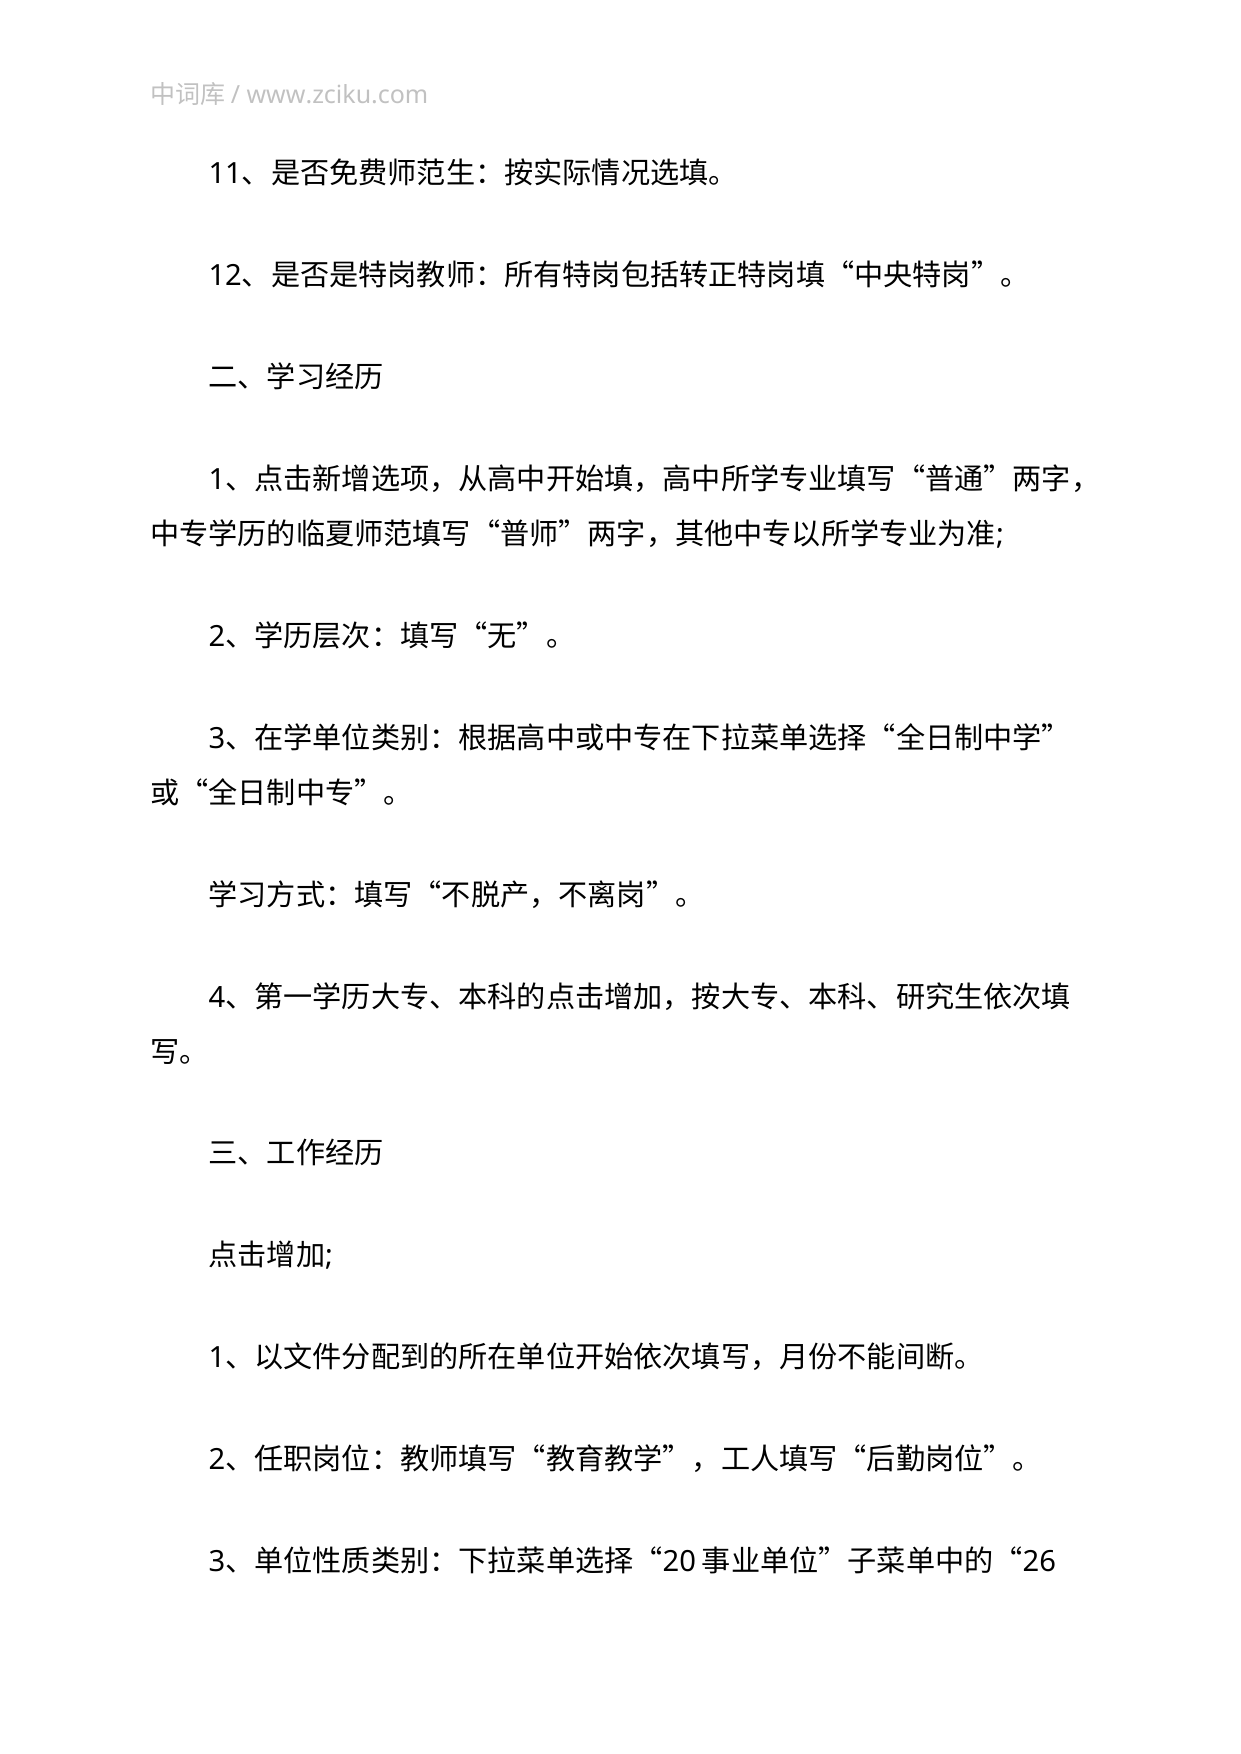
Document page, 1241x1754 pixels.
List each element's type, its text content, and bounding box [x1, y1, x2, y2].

text 11、是否免费师范生：按实际情况选填。 [150, 150, 1090, 192]
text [150, 1538, 1090, 1580]
text 点击增加; [150, 1232, 1090, 1274]
text 3、在学单位类别：根据高中或中专在下拉菜单选择“全日制中学”或“全日制中专”。 [150, 715, 1090, 812]
text 4、第一学历大专、本科的点击增加，按大专、本科、研究生依次填写。 [150, 973, 1090, 1071]
text 2、任职岗位：教师填写“教育教学”，工人填写“后勤岗位”。 [150, 1436, 1090, 1478]
text 三、工作经历 [150, 1130, 1090, 1172]
text 二、学习经历 [150, 354, 1090, 396]
text 12、是否是特岗教师：所有特岗包括转正特岗填“中央特岗”。 [150, 252, 1090, 294]
text 1、点击新增选项，从高中开始填，高中所学专业填写“普通”两字，中专学历的临夏师范填写“普师”两字，其他中专以所学专业为准; [150, 456, 1090, 553]
text 2、学历层次：填写“无”。 [150, 613, 1090, 655]
text 学习方式：填写“不脱产，不离岗”。 [150, 871, 1090, 914]
text 1、以文件分配到的所在单位开始依次填写，月份不能间断。 [150, 1334, 1090, 1376]
